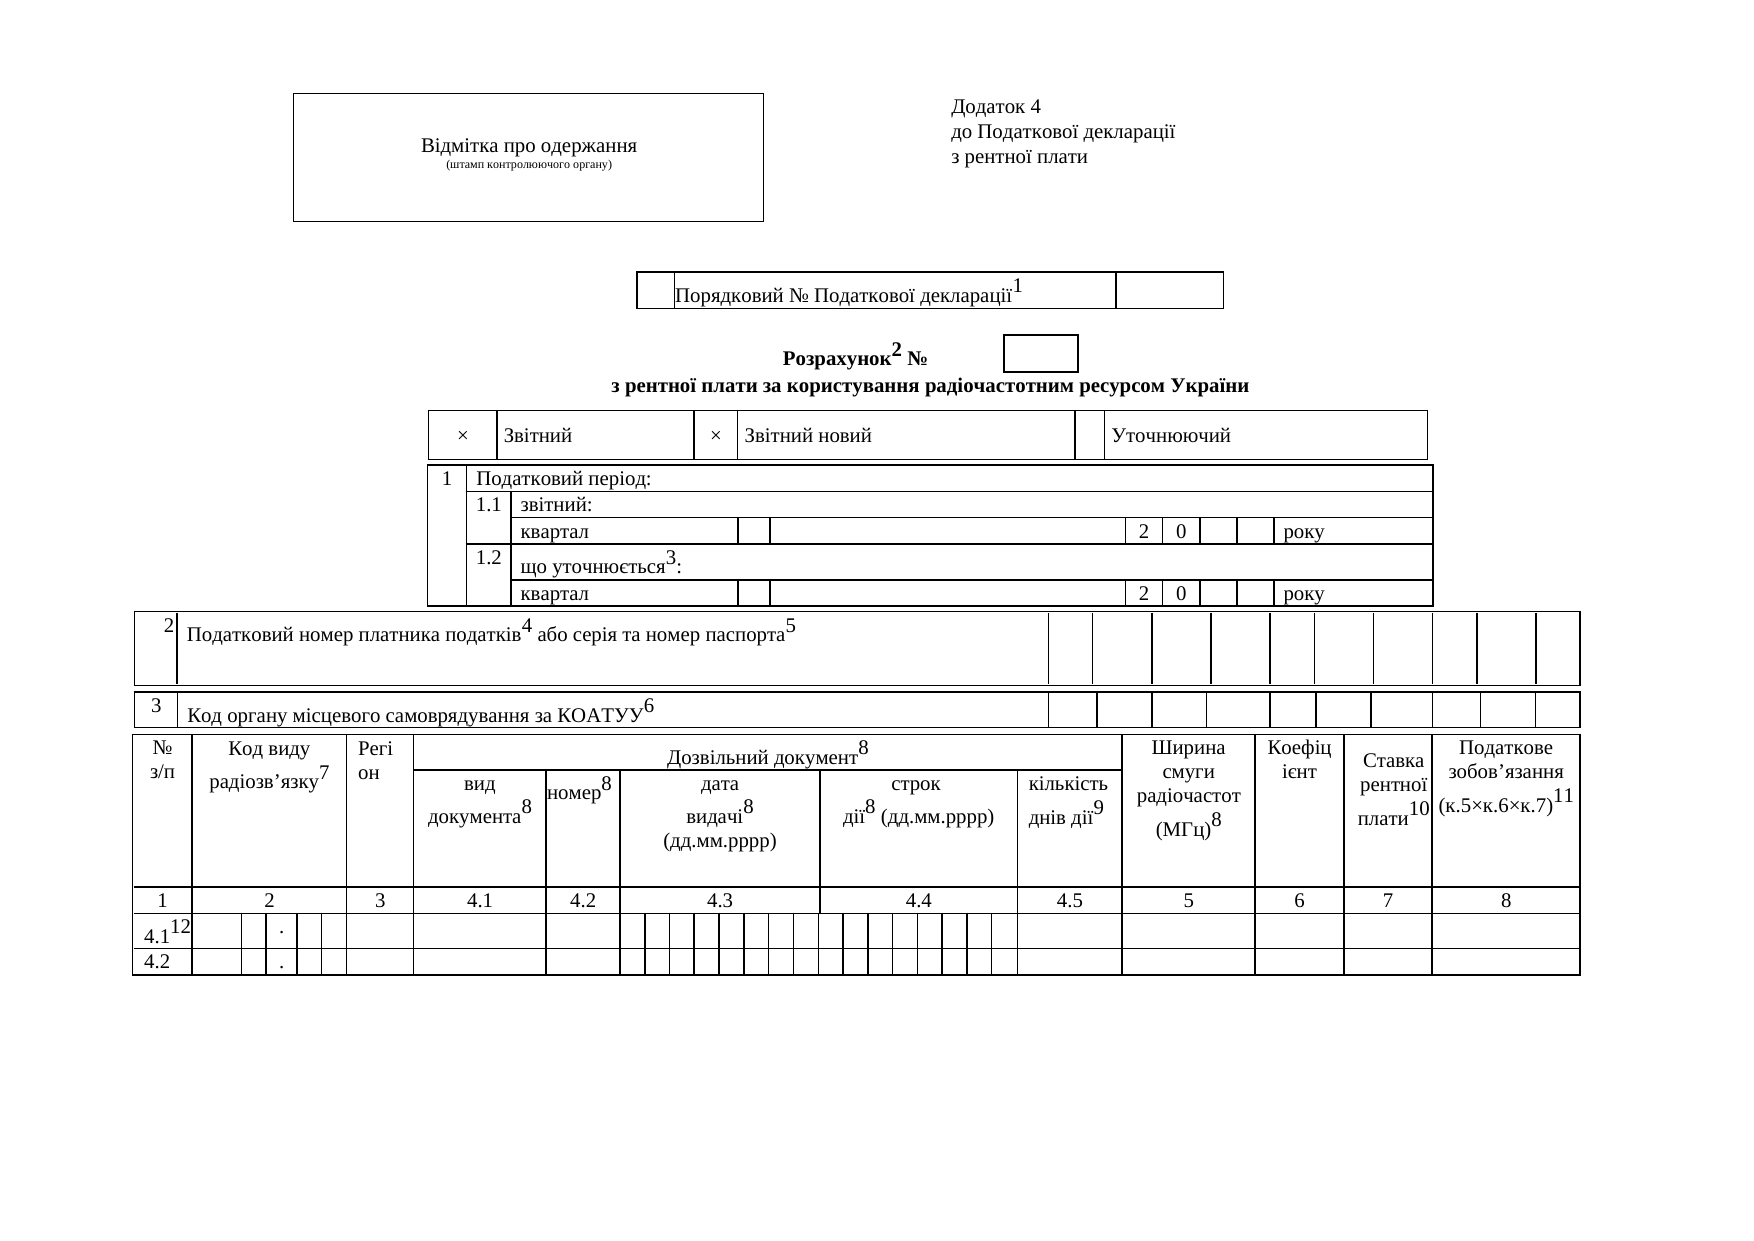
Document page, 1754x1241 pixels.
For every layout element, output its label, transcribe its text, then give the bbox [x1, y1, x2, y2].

table_cell 1.2 [467, 545, 510, 605]
table_header Дозвільний документ8 [414, 735, 1121, 769]
table_cell [242, 949, 265, 974]
table_header Додаток 4 до Податкової декларації з рентної плати [764, 93, 1567, 221]
table_cell [819, 914, 842, 948]
table_cell [1018, 949, 1121, 974]
table_cell 1 [133, 887, 191, 912]
table_cell дата видачі8 (дд.мм.рррр) [621, 771, 819, 886]
table_cell [298, 949, 321, 974]
table_cell [720, 949, 743, 974]
table_header [1076, 411, 1104, 458]
table_cell [1238, 581, 1273, 605]
table_cell [347, 914, 413, 948]
table_cell [547, 914, 619, 948]
table_cell вид документа8 [414, 771, 545, 886]
table_header [1117, 273, 1223, 307]
table_cell звітний: [512, 492, 1432, 517]
table_cell [670, 914, 693, 948]
table_cell [670, 949, 693, 974]
table_cell [695, 914, 718, 948]
table_cell 6 [1256, 888, 1343, 912]
table_header [1212, 612, 1270, 684]
table_cell [1018, 914, 1121, 948]
table_cell строк дії8 (дд.мм.рррр) [821, 771, 1017, 886]
table_cell року [1275, 581, 1432, 605]
table_cell [347, 949, 413, 974]
table_cell [771, 518, 1125, 543]
table_header 1 [428, 466, 466, 605]
table_header [1433, 612, 1477, 684]
table_cell [720, 914, 743, 948]
table_cell [869, 949, 892, 974]
table_header [1153, 612, 1211, 684]
table_cell року [1275, 518, 1432, 543]
table_cell [992, 949, 1017, 974]
table_cell квартал [512, 518, 737, 543]
table_cell [739, 518, 769, 543]
table_header Уточнюючий [1105, 411, 1427, 458]
table_header [1374, 612, 1432, 684]
table_cell 4.2 [547, 888, 619, 912]
table_cell 8 [1433, 888, 1579, 912]
table_header Звітний [498, 411, 693, 458]
table_cell [1345, 949, 1431, 974]
table_header Податковий період: [467, 466, 1432, 491]
table_cell [844, 949, 867, 974]
table_header № з/п [133, 735, 191, 886]
table_cell [968, 949, 991, 974]
table_cell [414, 914, 545, 948]
table_cell [621, 914, 644, 948]
table_cell [193, 949, 241, 974]
table_cell 4.3 [621, 888, 819, 912]
table_header Відмітка про одержання (штамп контролюючого органу) [294, 94, 763, 221]
table_cell [695, 949, 718, 974]
table_header [1098, 693, 1151, 727]
table_cell [943, 949, 966, 974]
table_header [1478, 612, 1536, 684]
table_header [1537, 612, 1579, 684]
table_header [1093, 612, 1152, 684]
table_cell . [267, 949, 296, 974]
table_cell [547, 949, 619, 974]
table_header Регіон [347, 735, 413, 886]
table_header [1317, 693, 1370, 727]
table_header [638, 273, 674, 307]
table_cell 4.5 [1018, 888, 1121, 912]
table_cell [193, 914, 241, 948]
table_cell [1433, 949, 1579, 974]
table_header × [429, 411, 496, 458]
table_cell [1201, 518, 1236, 543]
table_cell [918, 949, 941, 974]
table_cell [1123, 914, 1254, 948]
table_cell 0 [1163, 518, 1199, 543]
table_cell [1433, 914, 1579, 948]
table_header [1271, 612, 1314, 684]
table_cell [298, 914, 321, 948]
table_header × [695, 411, 737, 458]
table_cell [1256, 914, 1343, 948]
table_header Код органу місцевого самоврядування за КОАТУУ6 [178, 693, 1048, 727]
table_cell [646, 914, 669, 948]
table_cell що уточнюється3: [512, 545, 1432, 579]
table_cell 4.4 [821, 888, 1017, 912]
table_cell [1345, 914, 1431, 948]
table_cell [844, 914, 867, 948]
table_cell . [267, 914, 296, 948]
table_header [1271, 693, 1315, 727]
table_cell [893, 949, 917, 974]
table_cell [621, 949, 644, 974]
table_cell [739, 581, 769, 605]
table_cell 0 [1163, 581, 1199, 605]
table_header Ширина смуги радіочастот (МГц)8 [1123, 735, 1254, 886]
table_cell кількість днів дії9 [1018, 771, 1121, 886]
table_cell 4.2 [133, 949, 191, 974]
table_cell [322, 949, 346, 974]
table_cell номер8 [547, 771, 619, 886]
table_cell 4.1 [414, 888, 545, 912]
table_cell 3 [347, 888, 413, 912]
table_cell [1123, 949, 1254, 974]
table_cell [918, 914, 941, 948]
table_header [1207, 693, 1269, 727]
table_header Коефіцієнт [1256, 735, 1343, 886]
table_cell [769, 914, 793, 948]
table_cell [242, 914, 265, 948]
table_cell [322, 914, 346, 948]
table_header 2 [135, 612, 177, 684]
table_cell 2 [1126, 518, 1162, 543]
table_cell [769, 949, 793, 974]
table_cell [646, 949, 669, 974]
table_header [1536, 693, 1579, 727]
table_cell [968, 914, 991, 948]
table_cell [745, 914, 768, 948]
table_cell [414, 949, 545, 974]
table_header Податковий номер платника податків4 або серія та номер паспорта5 [178, 612, 1048, 684]
table_header [1315, 612, 1373, 684]
table_header Порядковий № Податкової декларації1 [675, 273, 1115, 307]
table_header Звітний новий [738, 411, 1074, 458]
table_cell [992, 914, 1017, 948]
table_header [1005, 336, 1077, 371]
table_header Податкове зобов’язання (к.5×к.6×к.7)11 [1433, 735, 1579, 886]
table_header [1433, 693, 1480, 727]
table_cell 1.1 [467, 492, 510, 543]
table_cell 2 [1126, 581, 1162, 605]
text з рентної плати за користування радіочастотним ресурсом України [177, 373, 1683, 397]
table_cell 4.112 [133, 914, 191, 948]
table_header [1049, 693, 1096, 727]
table_cell квартал [512, 581, 737, 605]
table_cell [869, 914, 892, 948]
table_header 3 [135, 693, 177, 727]
table_cell [893, 914, 917, 948]
table_cell [794, 949, 818, 974]
table_cell 2 [193, 888, 346, 912]
table_header Ставка рентної плати10 [1345, 735, 1431, 886]
table_header [1049, 612, 1092, 684]
table_cell 5 [1123, 888, 1254, 912]
table_cell [819, 949, 842, 974]
table_cell 7 [1345, 888, 1431, 912]
table_cell [745, 949, 768, 974]
table_header [1153, 693, 1206, 727]
table_cell [943, 914, 966, 948]
table_header [1481, 693, 1535, 727]
table_header Розрахунок2 № [783, 334, 1003, 371]
table_cell [1256, 949, 1343, 974]
table_header Код виду радіозв’язку7 [193, 735, 346, 886]
table_cell [771, 581, 1125, 605]
table_header [1372, 693, 1432, 727]
table_cell [1238, 518, 1273, 543]
table_cell [794, 914, 818, 948]
table_cell [1201, 581, 1236, 605]
